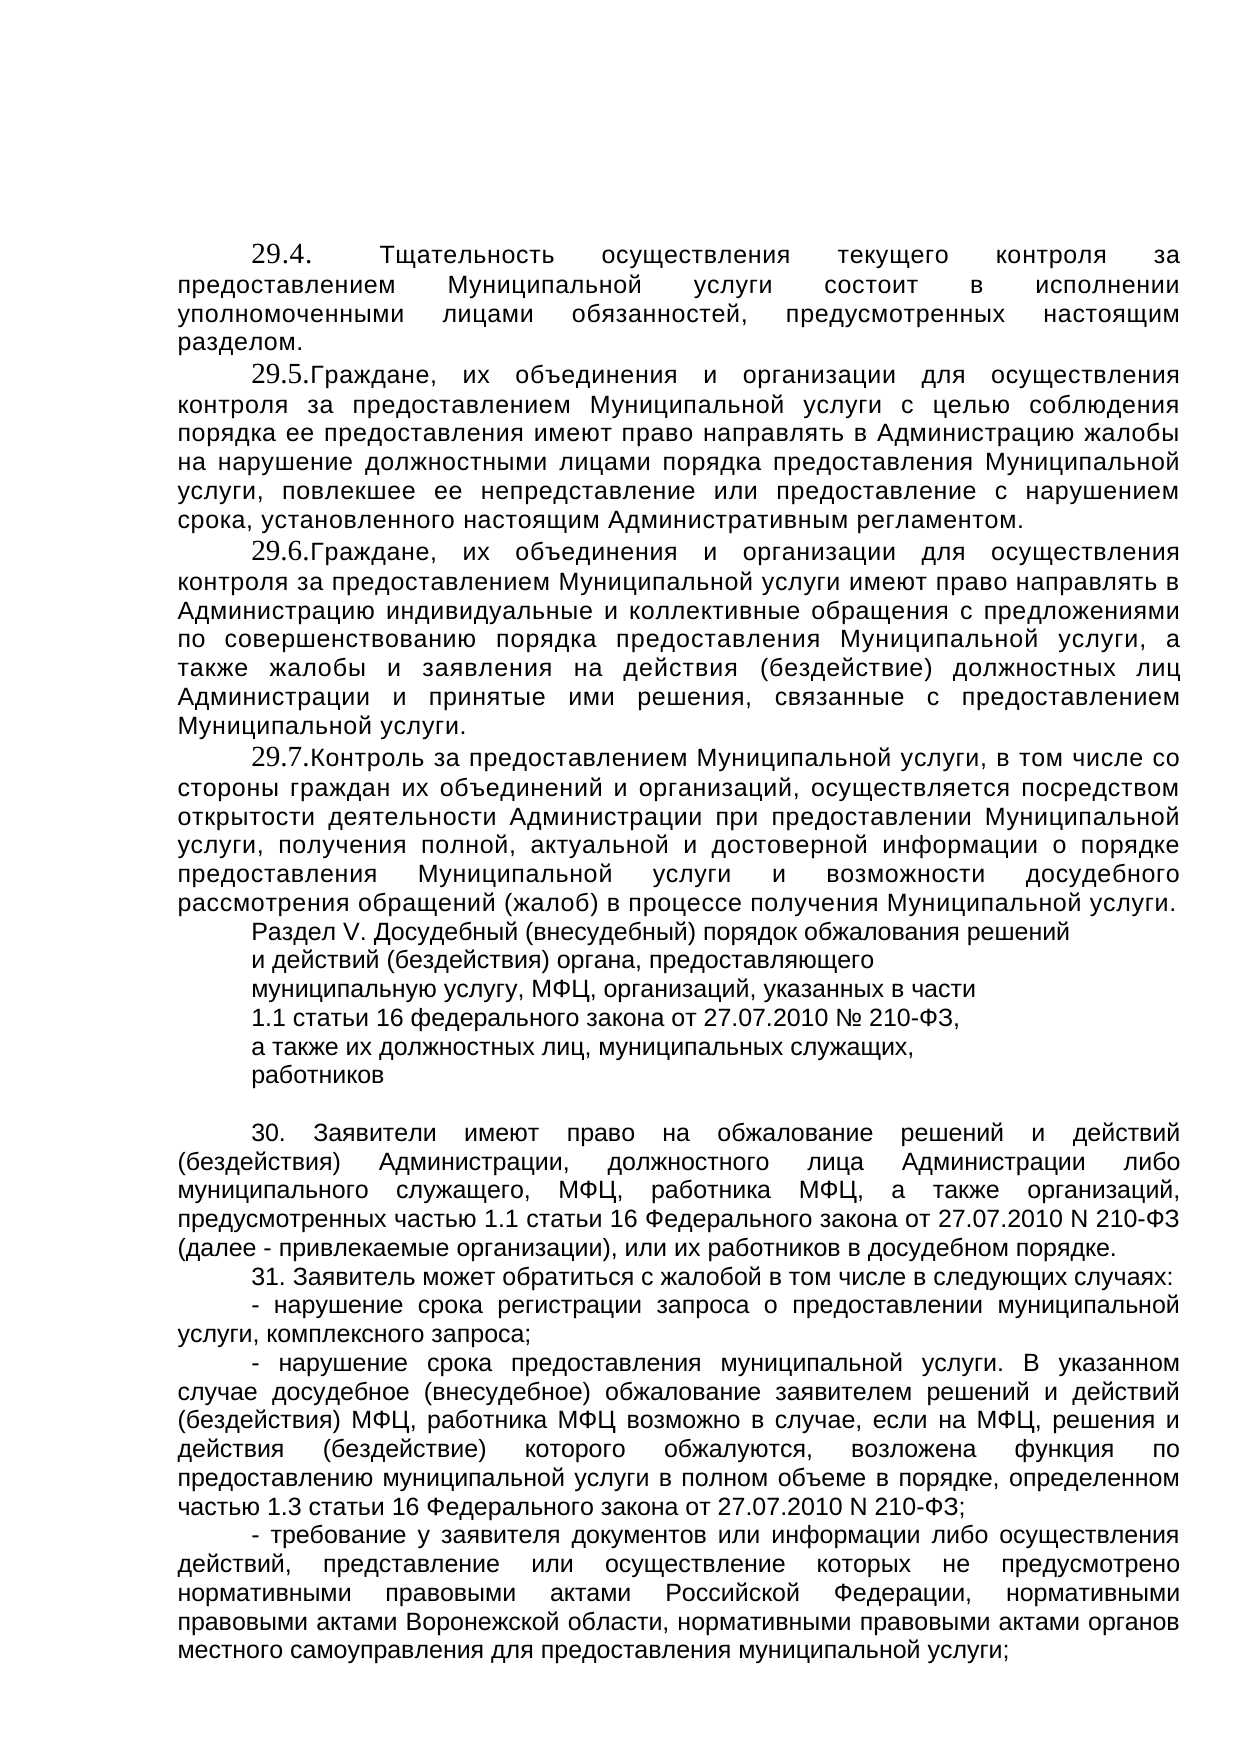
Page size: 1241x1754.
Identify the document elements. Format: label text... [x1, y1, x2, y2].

text а также их должностных лиц, муниципальных служащих, [177, 1032, 1181, 1060]
text 31. Заявитель может обратиться с жалобой в том числе в следующих случаях: [177, 1262, 1181, 1290]
text муниципальную услугу, МФЦ, организаций, указанных в части [177, 974, 1181, 1003]
text - нарушение срока регистрации запроса о предоставлении муниципальной услуги, комплексного запроса; [177, 1290, 1181, 1348]
text 30. Заявители имеют право на обжалование решений и действий (бездействия) Администрации, должностного лица Администрации либо муниципального служащего, МФЦ, работника МФЦ, а также организаций, предусмотренных частью 1.1 статьи 16 Федерального закона от 27.07.2010 N 210-ФЗ (далее - привлекаемые организации), или их работников в досудебном порядке. [177, 1118, 1181, 1262]
list Контроль за предоставлением Муниципальной услуги, в том числе со стороны граждан их объединений и организаций, осуществляется посредством открытости деятельности Администрации при предоставлении Муниципальной услуги, получения полной, актуальной и достоверной информации о порядке предоставления Муниципальной услуги и возможности досудебного рассмотрения обращений (жалоб) в процессе получения Муниципальной услуги. [177, 739, 1181, 917]
text работников [177, 1060, 1181, 1089]
text Раздел V. Досудебный (внесудебный) порядок обжалования решений [177, 917, 1181, 945]
text - нарушение срока предоставления муниципальной услуги. В указанном случае досудебное (внесудебное) обжалование заявителем решений и действий (бездействия) МФЦ, работника МФЦ возможно в случае, если на МФЦ, решения и действия (бездействие) которого обжалуются, возложена функция по предоставлению муниципальной услуги в полном объеме в порядке, определенном частью 1.3 статьи 16 Федерального закона от 27.07.2010 N 210-ФЗ; [177, 1348, 1181, 1520]
text и действий (бездействия) органа, предоставляющего [177, 945, 1181, 974]
list Граждане, их объединения и организации для осуществления контроля за предоставлением Муниципальной услуги с целью соблюдения порядка ее предоставления имеют право направлять в Администрацию жалобы на нарушение должностными лицами порядка предоставления Муниципальной услуги, повлекшее ее непредставление или предоставление с нарушением срока, установленного настоящим Административным регламентом. [177, 356, 1181, 533]
text - требование у заявителя документов или информации либо осуществления действий, представление или осуществление которых не предусмотрено нормативными правовыми актами Российской Федерации, нормативными правовыми актами Воронежской области, нормативными правовыми актами органов местного самоуправления для предоставления муниципальной услуги; [177, 1520, 1181, 1664]
list Граждане, их объединения и организации для осуществления контроля за предоставлением Муниципальной услуги имеют право направлять в Администрацию индивидуальные и коллективные обращения с предложениями по совершенствованию порядка предоставления Муниципальной услуги, а также жалобы и заявления на действия (бездействие) должностных лиц Администрации и принятые ими решения, связанные с предоставлением Муниципальной услуги. [177, 533, 1181, 739]
list Тщательность осуществления текущего контроля за предоставлением Муниципальной услуги состоит в исполнении уполномоченными лицами обязанностей, предусмотренных настоящим разделом. [177, 236, 1181, 356]
text 1.1 статьи 16 федерального закона от 27.07.2010 № 210-ФЗ, [177, 1003, 1181, 1032]
